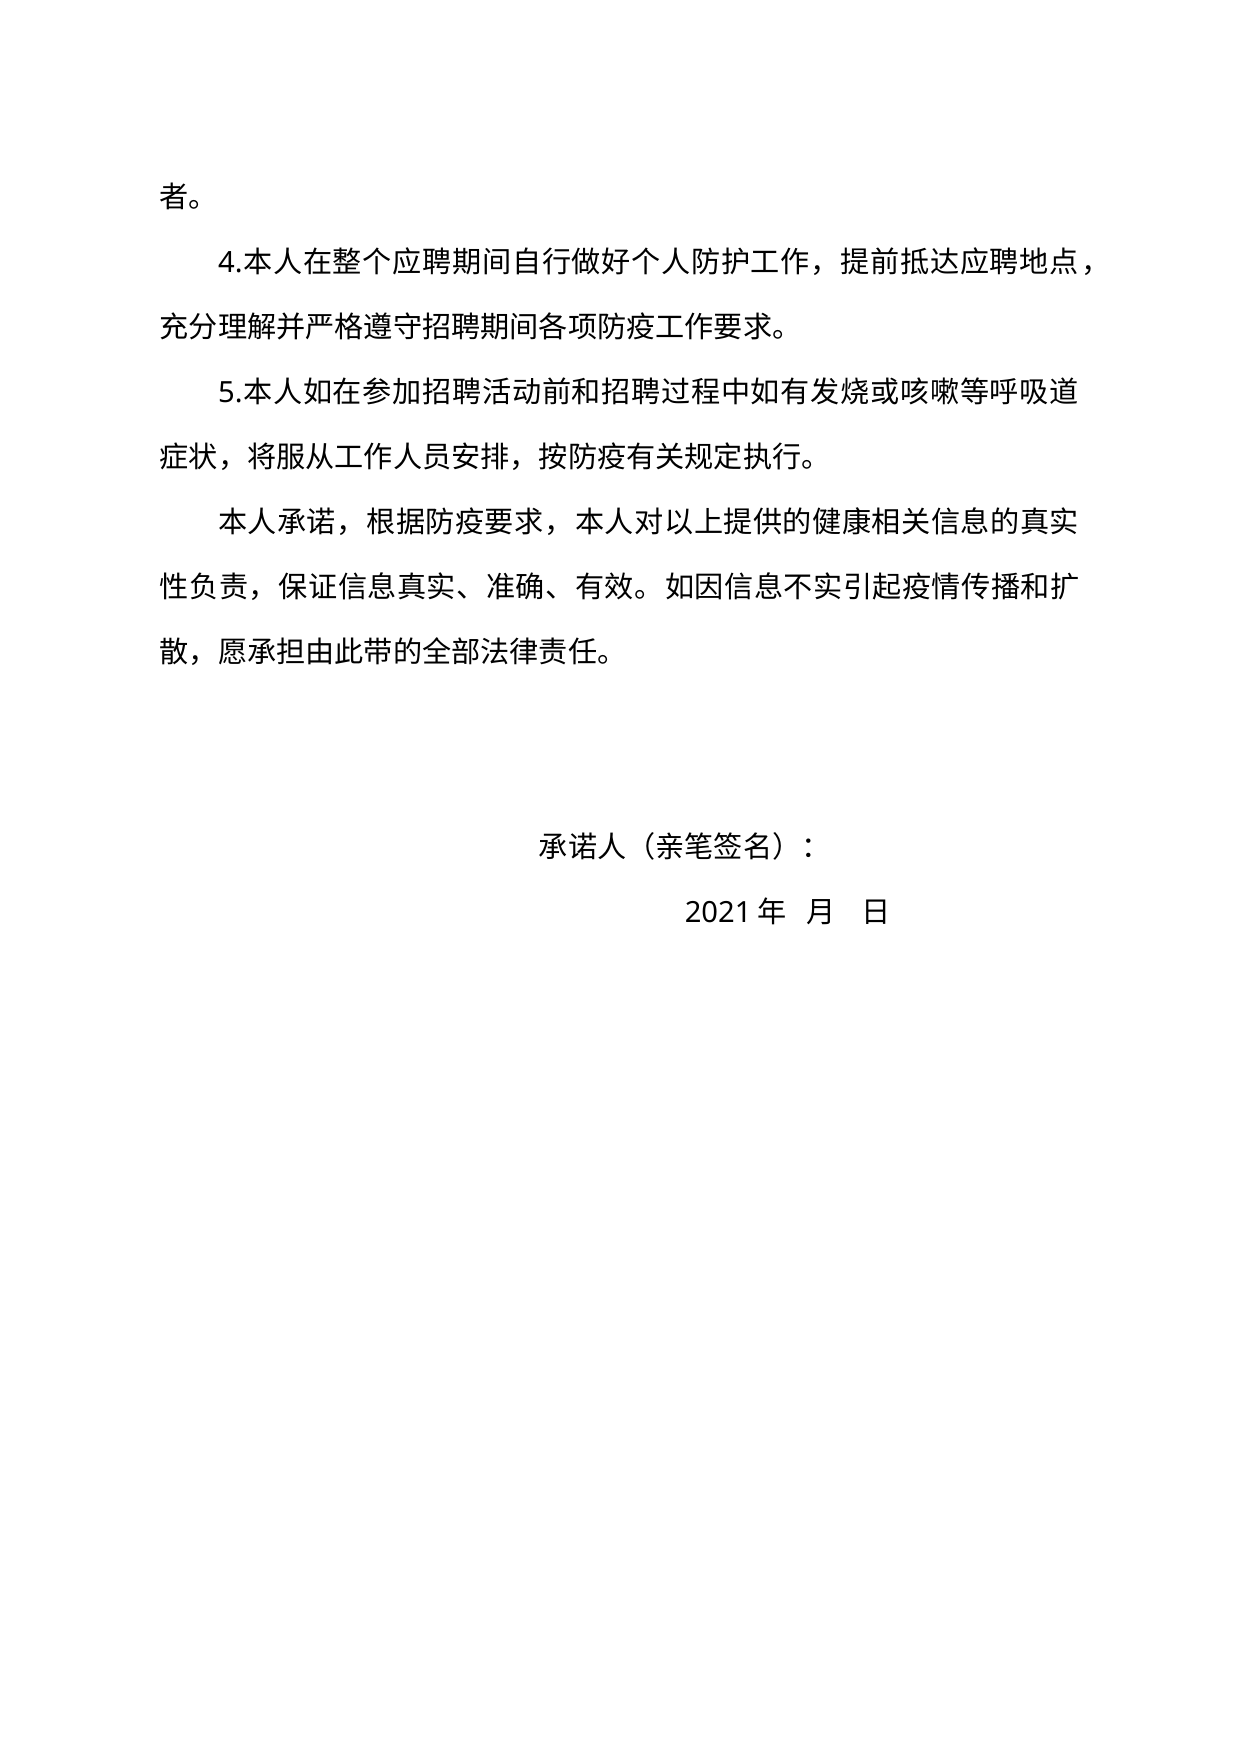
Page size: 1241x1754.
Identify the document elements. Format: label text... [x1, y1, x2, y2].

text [159, 162, 1081, 227]
text 承诺人（亲笔签名）： [159, 812, 1081, 877]
text 本人承诺，根据防疫要求，本人对以上提供的健康相关信息的真实性负责，保证信息真实、准确、有效。如因信息不实引起疫情传播和扩散，愿承担由此带的全部法律责任。 [159, 487, 1081, 682]
text 5.本人如在参加招聘活动前和招聘过程中如有发烧或咳嗽等呼吸道症状，将服从工作人员安排，按防疫有关规定执行。 [159, 357, 1081, 487]
text 4.本人在整个应聘期间自行做好个人防护工作，提前抵达应聘地点，充分理解并严格遵守招聘期间各项防疫工作要求。 [159, 227, 1081, 357]
text 2021年 月 日 [159, 877, 1081, 942]
